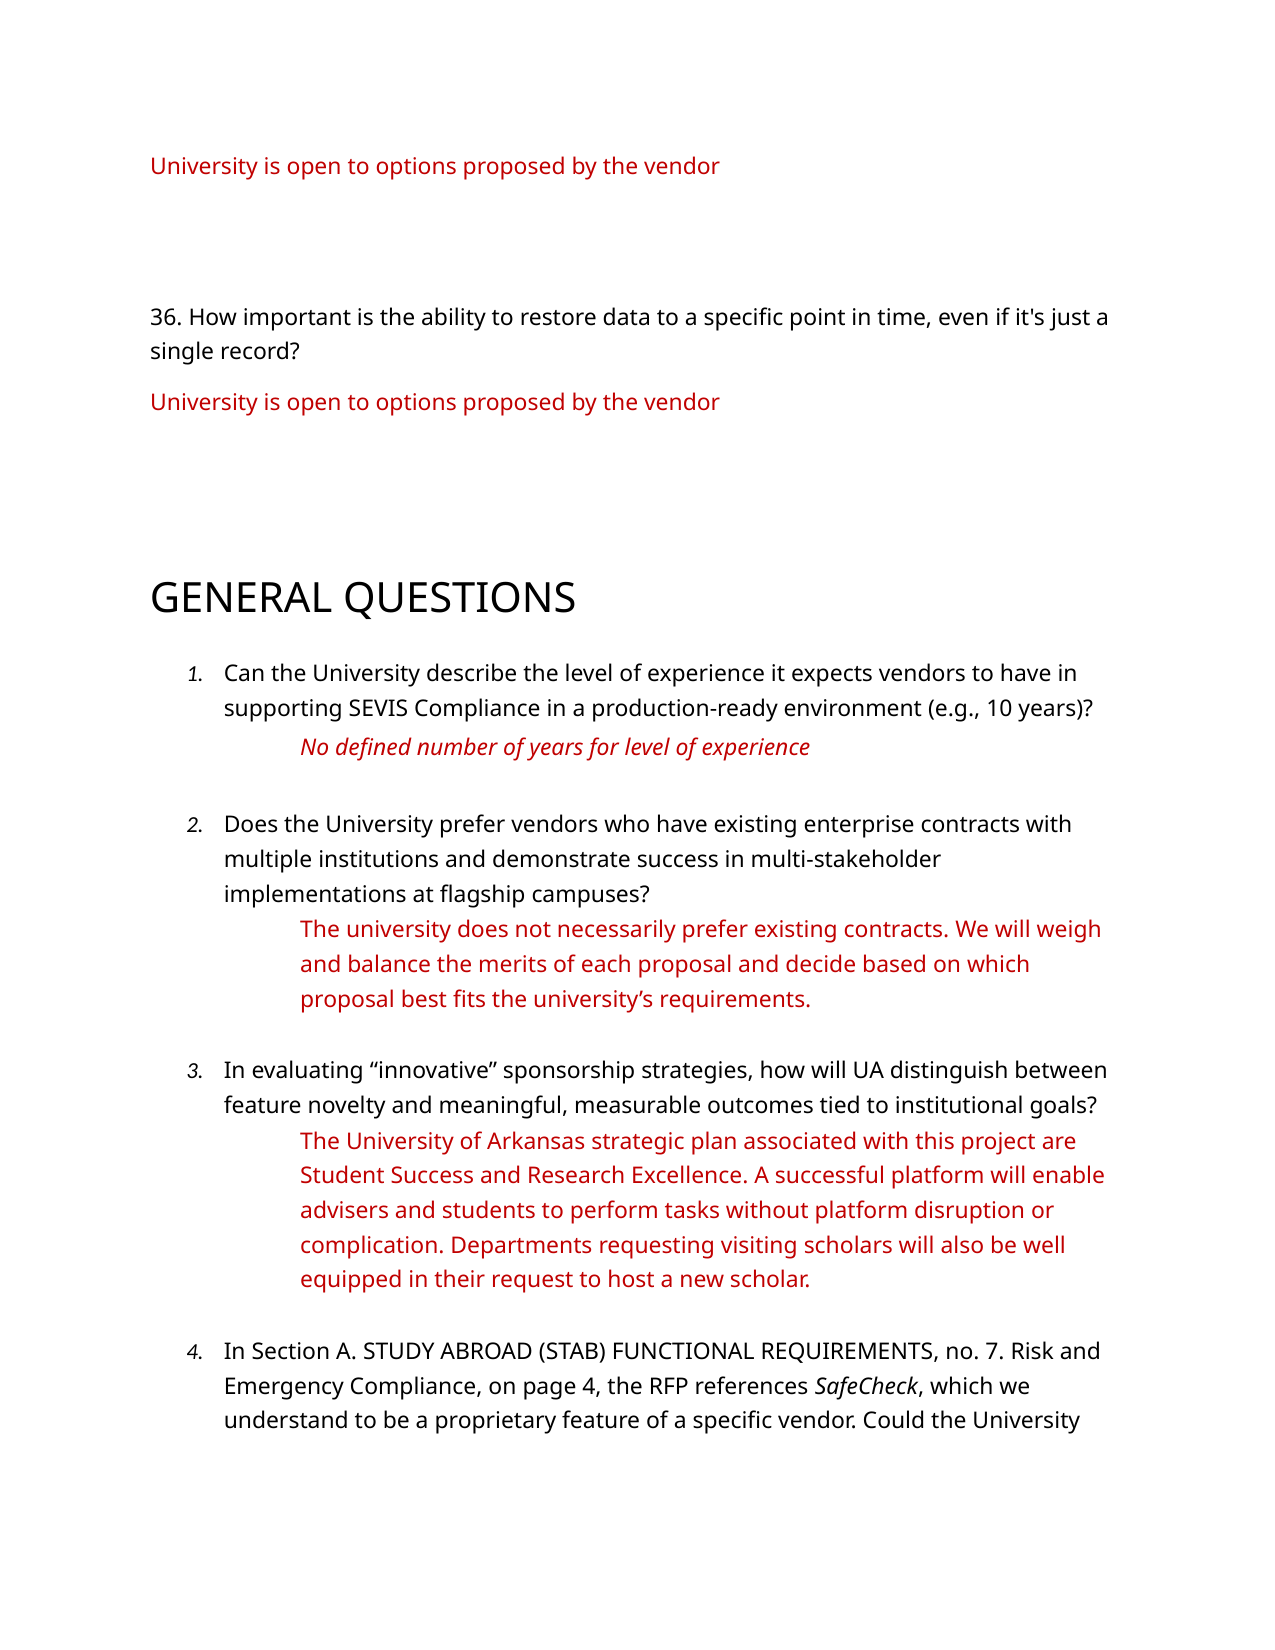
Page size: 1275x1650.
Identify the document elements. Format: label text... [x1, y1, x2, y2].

subtitle GENERAL QUESTIONS [149, 507, 1125, 625]
text 36. How important is the ability to restore data to a specific point in time, even if it's just a single record? [150, 301, 1125, 366]
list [186, 1335, 1125, 1436]
text The university does not necessarily prefer existing contracts. We will weigh and balance the merits of each proposal and decide based on which proposal best fits the university’s requirements. [300, 913, 1125, 1014]
text No defined number of years for level of experience [300, 730, 1125, 762]
list Does the University prefer vendors who have existing enterprise contracts with multiple institutions and demonstrate success in multi-stakeholder implementations at flagship campuses? [186, 808, 1125, 909]
text University is open to options proposed by the vendor [150, 385, 1125, 417]
text The University of Arkansas strategic plan associated with this project are Student Success and Research Excellence. A successful platform will enable advisers and students to perform tasks without platform disruption or complication. Departments requesting visiting scholars will also be well equipped in their request to host a new scholar. [300, 1125, 1125, 1295]
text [150, 150, 1125, 181]
list Can the University describe the level of experience it expects vendors to have in supporting SEVIS Compliance in a production-ready environment (e.g., 10 years)? [186, 657, 1125, 723]
list In evaluating “innovative” sponsorship strategies, how will UA distinguish between feature novelty and meaningful, measurable outcomes tied to institutional goals? [186, 1054, 1125, 1120]
